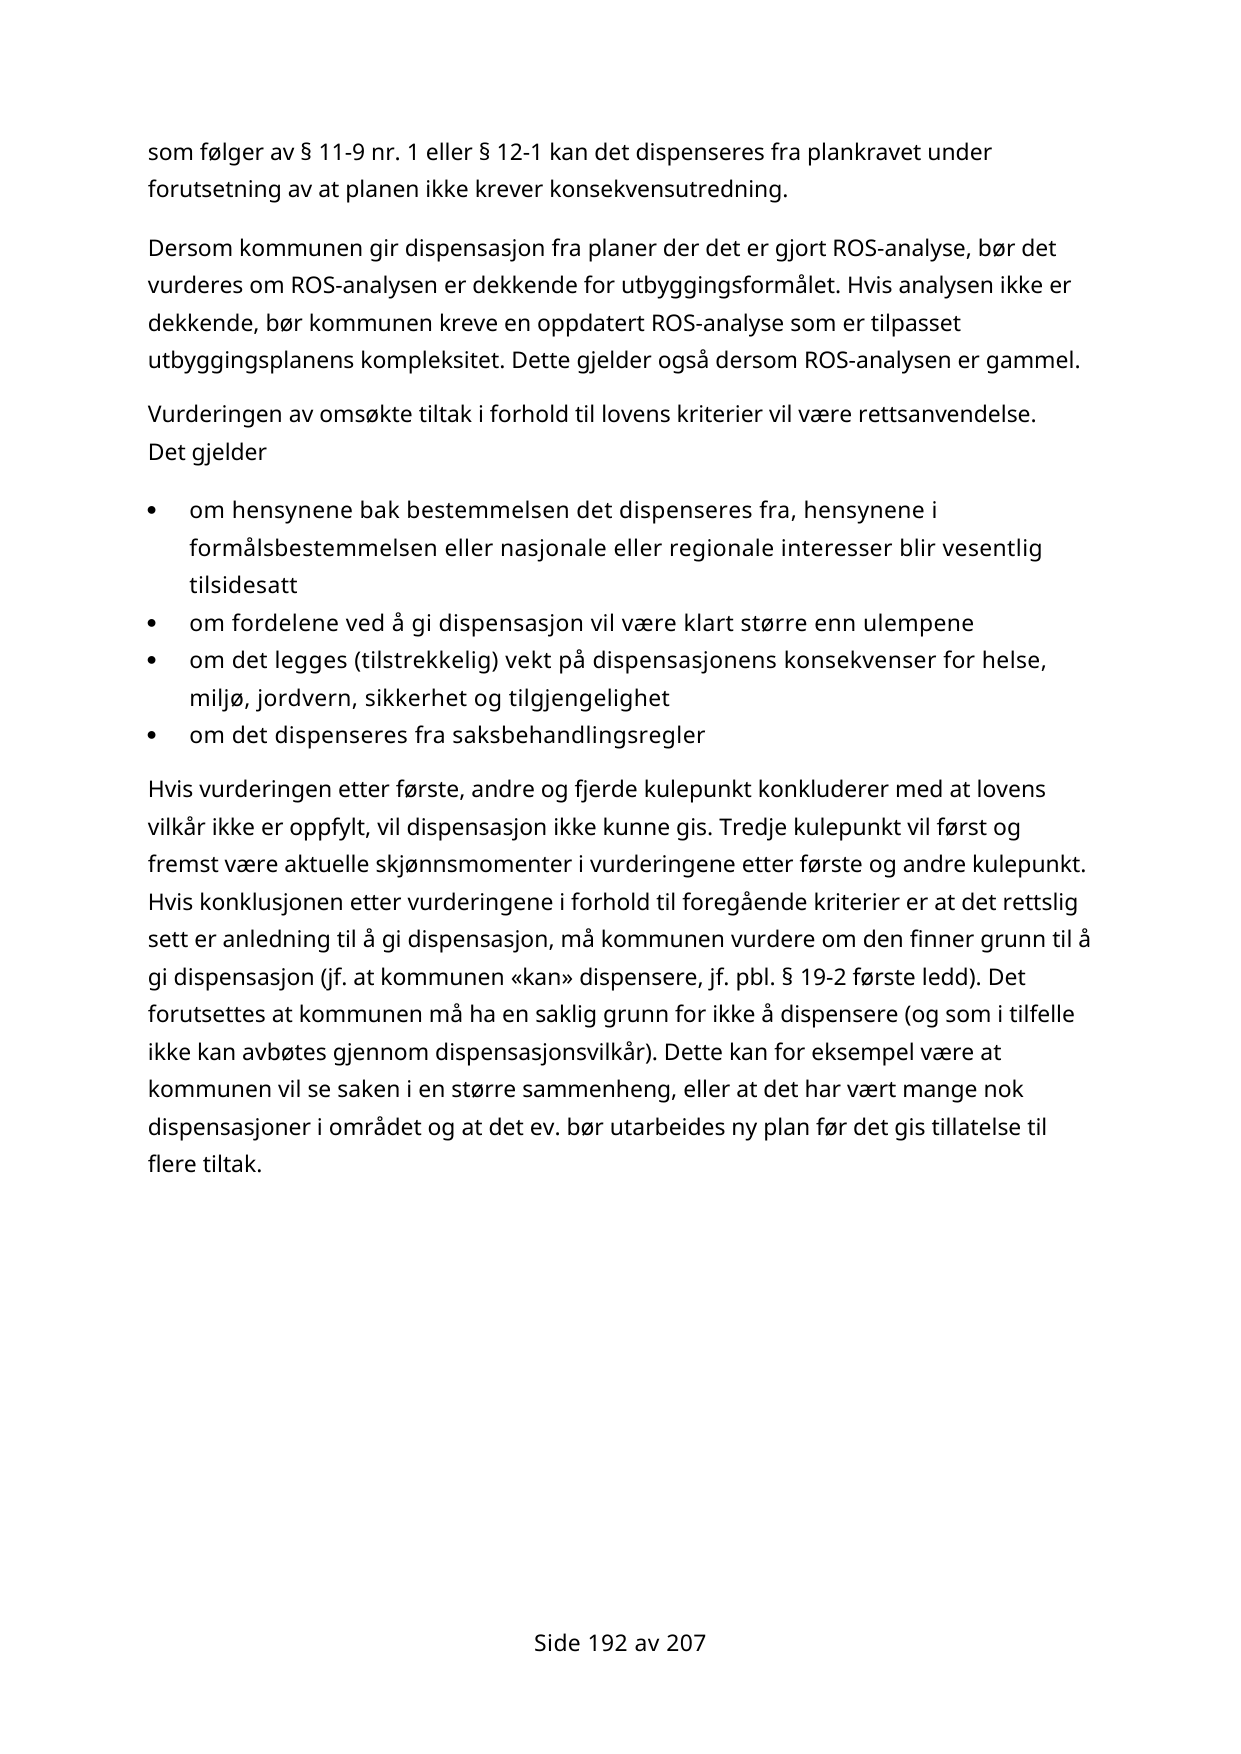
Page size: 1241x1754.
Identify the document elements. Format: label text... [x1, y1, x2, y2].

text Dersom kommunen gir dispensasjon fra planer der det er gjort ROS-analyse, bør det vurderes om ROS-analysen er dekkende for utbyggingsformålet. Hvis analysen ikke er dekkende, bør kommunen kreve en oppdatert ROS-analyse som er tilpasset utbyggingsplanens kompleksitet. Dette gjelder også dersom ROS-analysen er gammel. [148, 232, 1092, 375]
list om fordelene ved å gi dispensasjon vil være klart større enn ulempene [148, 607, 1092, 638]
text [148, 136, 1092, 204]
text Hvis vurderingen etter første, andre og fjerde kulepunkt konkluderer med at lovens vilkår ikke er oppfylt, vil dispensasjon ikke kunne gis. Tredje kulepunkt vil først og fremst være aktuelle skjønnsmomenter i vurderingene etter første og andre kulepunkt. Hvis konklusjonen etter vurderingene i forhold til foregående kriterier er at det rettslig sett er anledning til å gi dispensasjon, må kommunen vurdere om den finner grunn til å gi dispensasjon (jf. at kommunen «kan» dispensere, jf. pbl. § 19-2 første ledd). Det forutsettes at kommunen må ha en saklig grunn for ikke å dispensere (og som i tilfelle ikke kan avbøtes gjennom dispensasjonsvilkår). Dette kan for eksempel være at kommunen vil se saken i en større sammenheng, eller at det har vært mange nok dispensasjoner i området og at det ev. bør utarbeides ny plan før det gis tillatelse til flere tiltak. [148, 773, 1092, 1179]
text Vurderingen av omsøkte tiltak i forhold til lovens kriterier vil være rettsanvendelse. Det gjelder [148, 398, 1092, 467]
list om det dispenseres fra saksbehandlingsregler [148, 719, 1092, 750]
list om det legges (tilstrekkelig) vekt på dispensasjonens konsekvenser for helse, miljø, jordvern, sikkerhet og tilgjengelighet [148, 644, 1092, 713]
list om hensynene bak bestemmelsen det dispenseres fra, hensynene i formålsbestemmelsen eller nasjonale eller regionale interesser blir vesentlig tilsidesatt [148, 494, 1092, 600]
